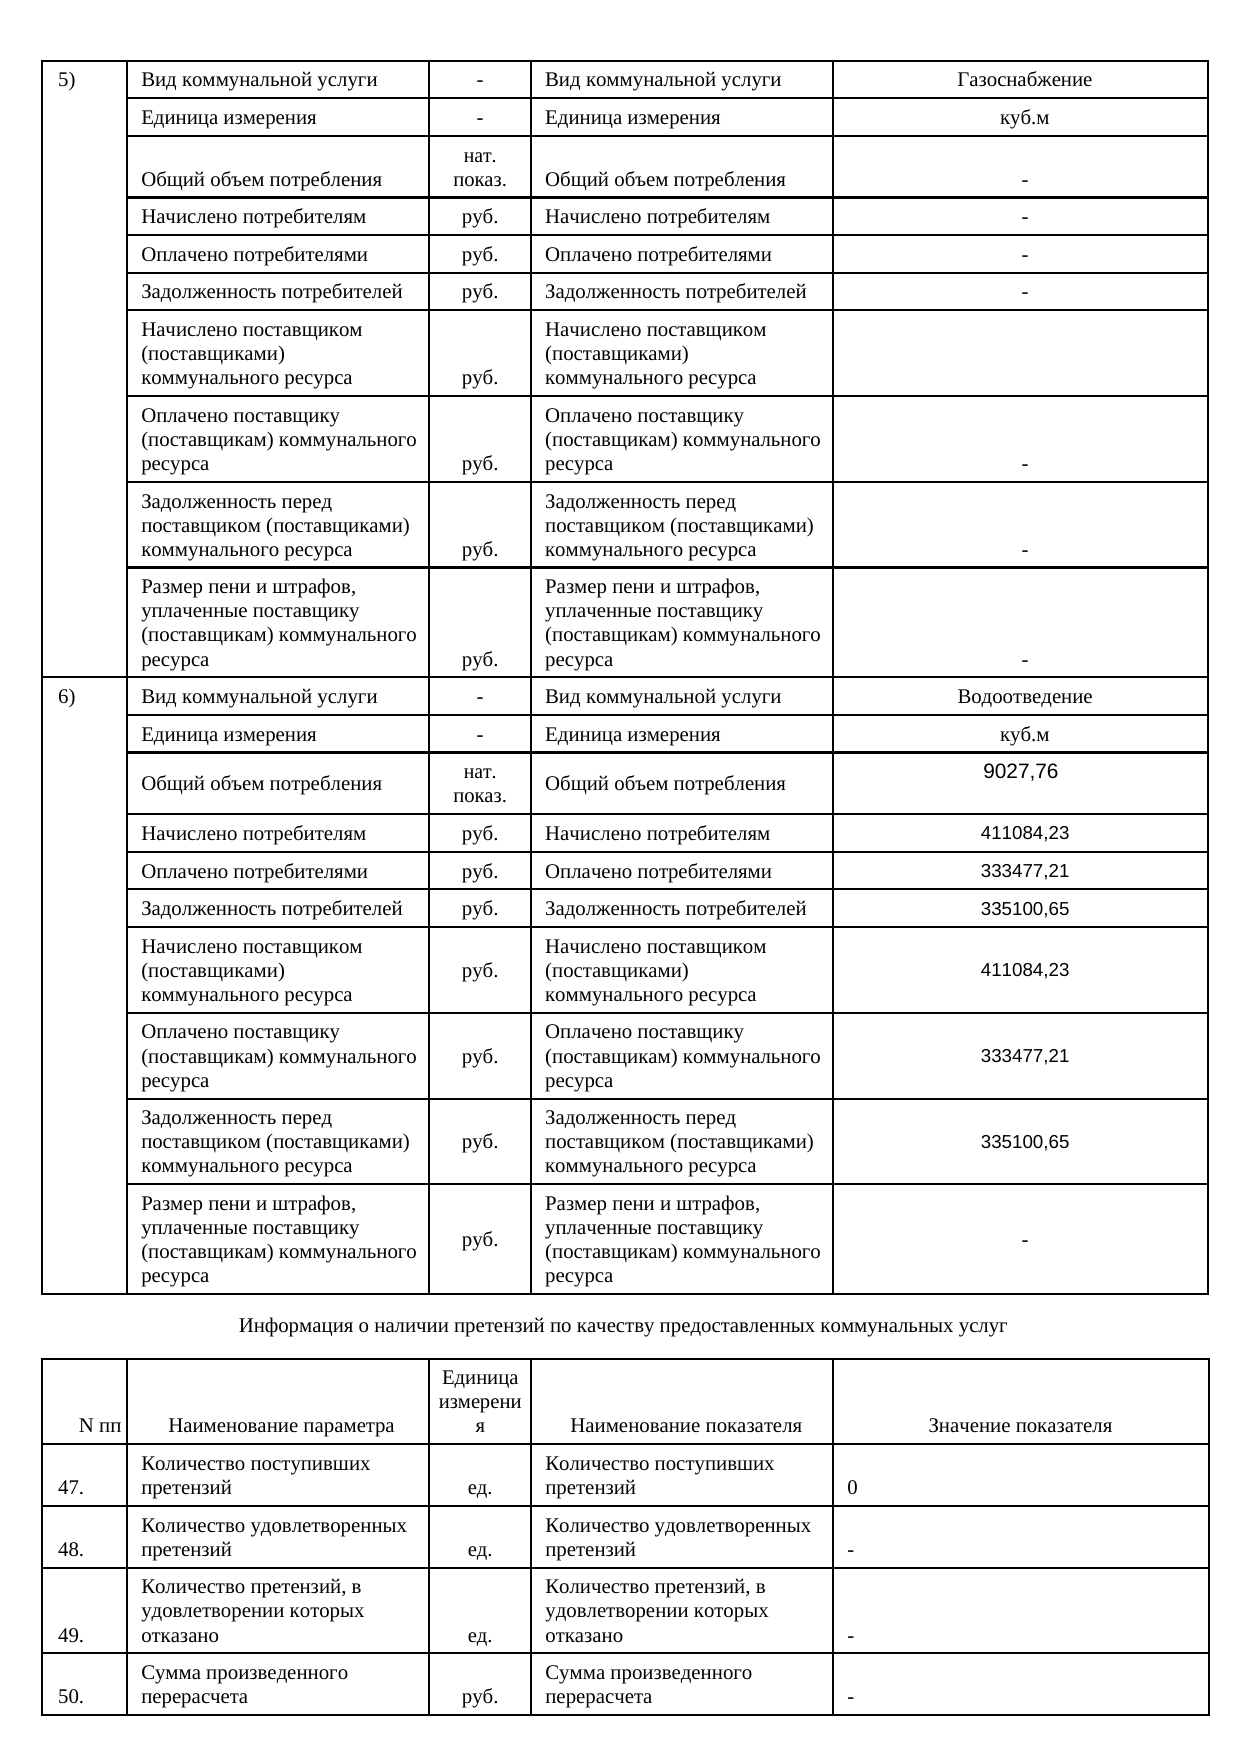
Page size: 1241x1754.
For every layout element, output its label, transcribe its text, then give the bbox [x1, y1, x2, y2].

table_cell руб. [430, 236, 530, 272]
table_cell Общий объем потребления [532, 754, 832, 813]
table_cell Задолженность перед поставщиком (поставщиками) коммунального ресурса [128, 1100, 428, 1183]
table_cell Начислено потребителям [128, 199, 428, 234]
table_header - [430, 62, 530, 97]
table_cell Общий объем потребления [128, 137, 428, 196]
table_cell Сумма произведенного перерасчета [532, 1654, 832, 1714]
table_cell Вид коммунальной услуги [128, 678, 428, 714]
table_cell руб. [430, 815, 530, 851]
table_cell [834, 311, 1207, 395]
table_cell Сумма произведенного перерасчета [128, 1654, 428, 1714]
table_cell руб. [430, 1654, 530, 1714]
table_cell нат. показ. [430, 754, 530, 813]
table_cell - [834, 199, 1207, 234]
table_cell 335100,65 [834, 1100, 1207, 1183]
table_cell - [834, 569, 1207, 676]
table_cell - [834, 137, 1207, 196]
table_cell Начислено поставщиком (поставщиками) коммунального ресурса [532, 928, 832, 1012]
table_cell 335100,65 [834, 890, 1207, 926]
table_cell ед. [430, 1445, 530, 1505]
table_cell Единица измерения [128, 99, 428, 135]
table_cell руб. [430, 1100, 530, 1183]
table_cell 48. [43, 1507, 126, 1567]
table_cell Задолженность перед поставщиком (поставщиками) коммунального ресурса [532, 1100, 832, 1183]
table_cell Оплачено поставщику (поставщикам) коммунального ресурса [128, 1014, 428, 1097]
table_cell - [834, 1185, 1207, 1293]
table_cell Начислено поставщиком (поставщиками) коммунального ресурса [128, 311, 428, 395]
table_cell - [834, 483, 1207, 566]
table_cell руб. [430, 853, 530, 888]
table_header Наименование показателя [532, 1360, 832, 1443]
table_header Значение показателя [834, 1360, 1208, 1443]
table_cell Задолженность потребителей [128, 274, 428, 309]
table_cell Количество претензий, в удовлетворении которых отказано [532, 1569, 832, 1652]
table_cell руб. [430, 1185, 530, 1293]
table_cell руб. [430, 274, 530, 309]
table_cell Начислено потребителям [532, 815, 832, 851]
table_cell 411084,23 [834, 928, 1207, 1012]
table_cell Общий объем потребления [128, 754, 428, 813]
table_cell Оплачено потребителями [128, 236, 428, 272]
table_cell Оплачено поставщику (поставщикам) коммунального ресурса [532, 1014, 832, 1097]
table_cell руб. [430, 311, 530, 395]
table_cell Количество претензий, в удовлетворении которых отказано [128, 1569, 428, 1652]
table_cell Начислено потребителям [128, 815, 428, 851]
table_cell куб.м [834, 99, 1207, 135]
table_cell куб.м [834, 716, 1207, 751]
table_cell Оплачено потребителями [532, 853, 832, 888]
table_cell Начислено поставщиком (поставщиками) коммунального ресурса [128, 928, 428, 1012]
table_header Газоснабжение [834, 62, 1207, 97]
table_cell - [834, 274, 1207, 309]
table_cell 47. [43, 1445, 126, 1505]
table_cell Оплачено потребителями [532, 236, 832, 272]
table_cell Задолженность потребителей [532, 890, 832, 926]
table_cell Единица измерения [532, 716, 832, 751]
table_cell руб. [430, 890, 530, 926]
table_cell руб. [430, 928, 530, 1012]
table_cell 333477,21 [834, 853, 1207, 888]
table_cell Размер пени и штрафов, уплаченные поставщику (поставщикам) коммунального ресурса [128, 569, 428, 676]
table_cell 333477,21 [834, 1014, 1207, 1097]
table_cell Количество поступивших претензий [532, 1445, 832, 1505]
table_cell - [834, 1507, 1208, 1567]
table_cell Размер пени и штрафов, уплаченные поставщику (поставщикам) коммунального ресурса [532, 1185, 832, 1293]
table_cell Задолженность потребителей [128, 890, 428, 926]
table_cell Оплачено поставщику (поставщикам) коммунального ресурса [532, 397, 832, 481]
table_cell Задолженность перед поставщиком (поставщиками) коммунального ресурса [532, 483, 832, 566]
table_cell Количество поступивших претензий [128, 1445, 428, 1505]
table_cell - [834, 236, 1207, 272]
table_cell Оплачено потребителями [128, 853, 428, 888]
table_cell - [430, 716, 530, 751]
table_header Наименование параметра [128, 1360, 428, 1443]
table_cell руб. [430, 1014, 530, 1097]
table_cell руб. [430, 569, 530, 676]
table_cell 411084,23 [834, 815, 1207, 851]
table_cell Задолженность перед поставщиком (поставщиками) коммунального ресурса [128, 483, 428, 566]
table_cell 6) [43, 678, 126, 1293]
table_cell ед. [430, 1507, 530, 1567]
table_header N пп [43, 1360, 126, 1443]
table_cell Начислено потребителям [532, 199, 832, 234]
table_header 5) [43, 62, 126, 676]
table_cell - [834, 1569, 1208, 1652]
table_cell - [430, 678, 530, 714]
text Информация о наличии претензий по качеству предоставленных коммунальных услуг [42, 1316, 1205, 1337]
table_header Единица измерения [430, 1360, 530, 1443]
table_cell 9027,76 [834, 754, 1207, 813]
table_cell нат. показ. [430, 137, 530, 196]
table_cell - [430, 99, 530, 135]
table_cell Количество удовлетворенных претензий [128, 1507, 428, 1567]
table_cell 50. [43, 1654, 126, 1714]
table_header Вид коммунальной услуги [128, 62, 428, 97]
table_cell 49. [43, 1569, 126, 1652]
table_cell руб. [430, 199, 530, 234]
table_cell Размер пени и штрафов, уплаченные поставщику (поставщикам) коммунального ресурса [128, 1185, 428, 1293]
table_cell Размер пени и штрафов, уплаченные поставщику (поставщикам) коммунального ресурса [532, 569, 832, 676]
table_cell Вид коммунальной услуги [532, 678, 832, 714]
table_cell руб. [430, 397, 530, 481]
table_cell Единица измерения [532, 99, 832, 135]
table_cell - [834, 1654, 1208, 1714]
table_cell 0 [834, 1445, 1208, 1505]
table_cell ед. [430, 1569, 530, 1652]
table_cell Начислено поставщиком (поставщиками) коммунального ресурса [532, 311, 832, 395]
table_cell Общий объем потребления [532, 137, 832, 196]
table_cell Задолженность потребителей [532, 274, 832, 309]
table_cell Водоотведение [834, 678, 1207, 714]
table_cell руб. [430, 483, 530, 566]
table_cell Количество удовлетворенных претензий [532, 1507, 832, 1567]
table_header Вид коммунальной услуги [532, 62, 832, 97]
table_cell - [834, 397, 1207, 481]
table_cell Оплачено поставщику (поставщикам) коммунального ресурса [128, 397, 428, 481]
table_cell Единица измерения [128, 716, 428, 751]
